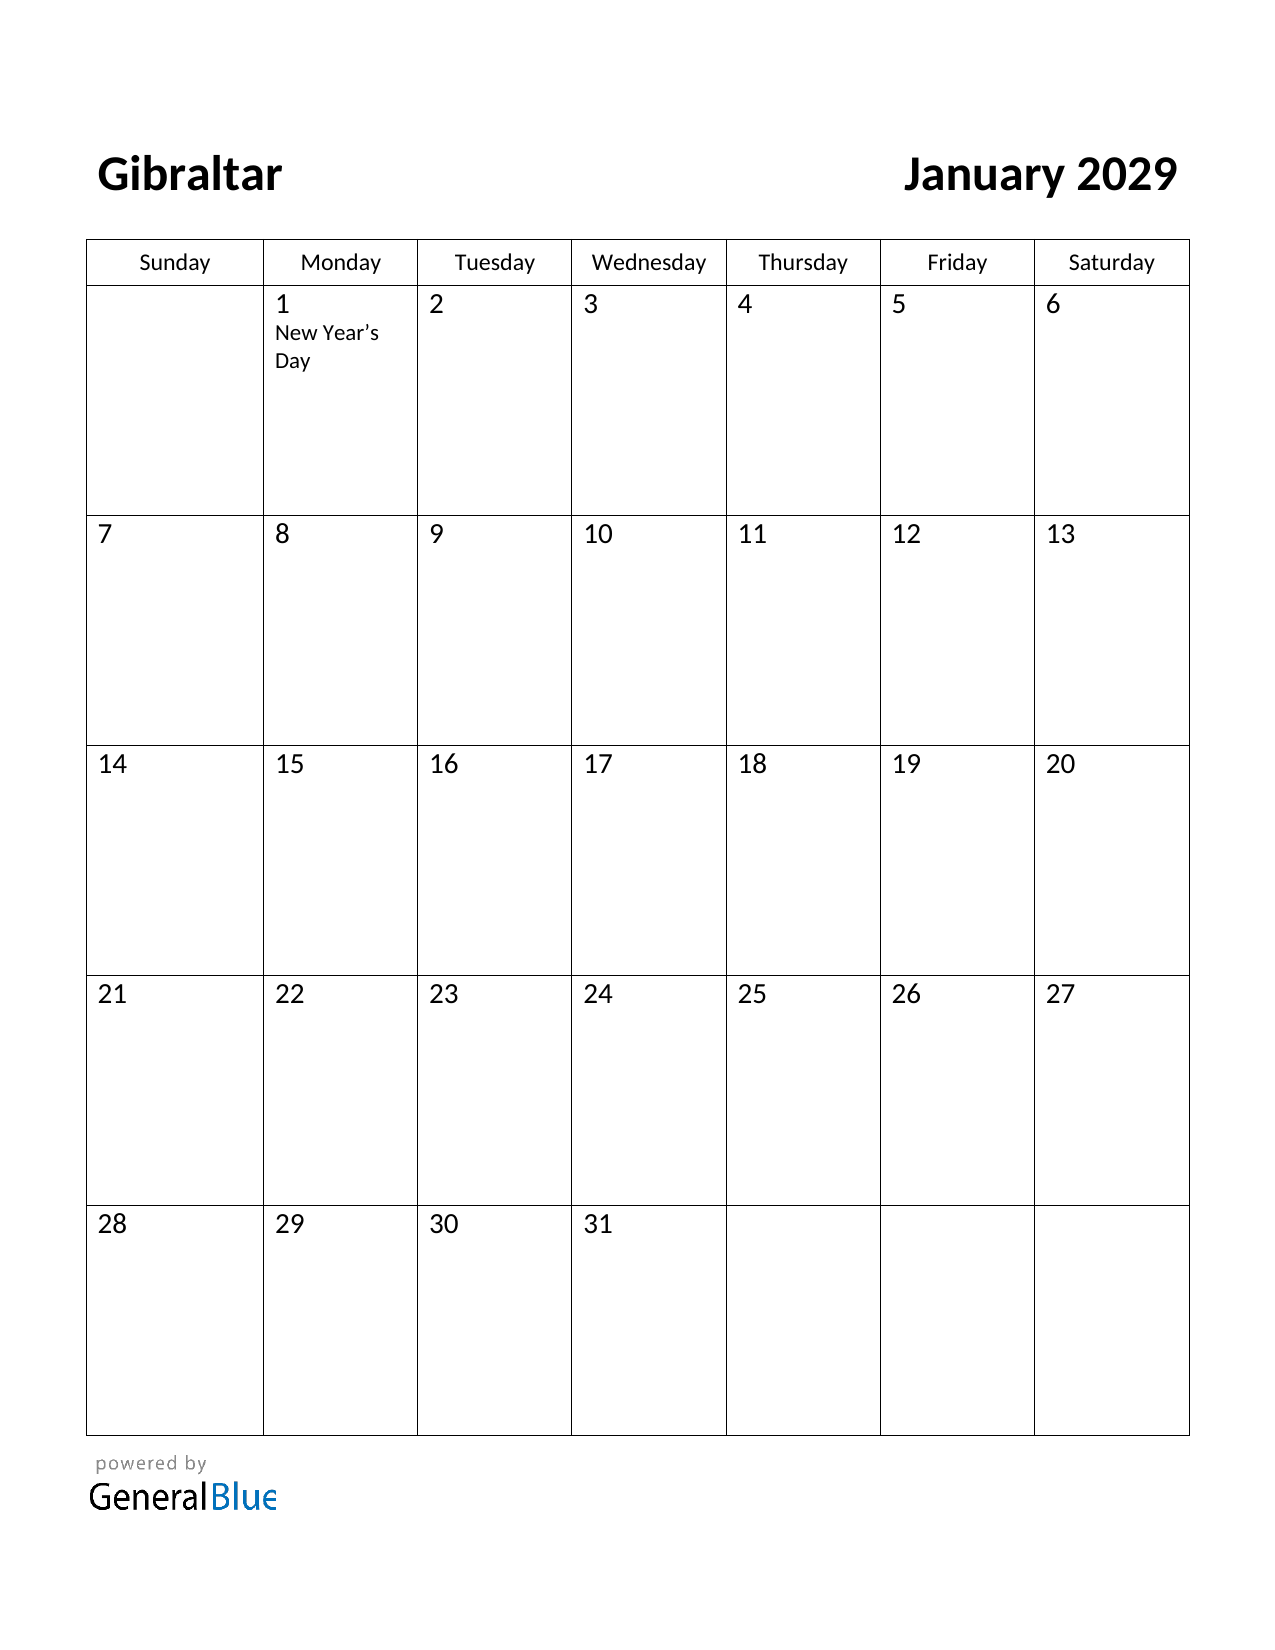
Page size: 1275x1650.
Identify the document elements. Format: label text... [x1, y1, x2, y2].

table_cell 1 [264, 286, 417, 318]
table_cell [1035, 318, 1189, 514]
table_cell [264, 548, 417, 744]
table_cell 18 [727, 746, 880, 778]
table_cell 24 [572, 976, 726, 1008]
table_cell [727, 1206, 880, 1238]
table_cell 20 [1035, 746, 1189, 778]
picture [88, 1452, 276, 1515]
table_cell [727, 548, 880, 744]
table_cell [86, 1436, 1189, 1534]
table_cell [1035, 1238, 1189, 1434]
table_cell [1035, 778, 1189, 974]
table_cell 27 [1035, 976, 1189, 1008]
table_cell [727, 318, 880, 514]
table_cell Saturday [1035, 240, 1189, 284]
table_cell 14 [87, 746, 263, 778]
table_cell [418, 778, 571, 974]
table_cell [881, 1206, 1034, 1238]
table_cell Thursday [727, 240, 880, 284]
table_cell 21 [87, 976, 263, 1008]
table_cell 11 [727, 516, 880, 548]
table_cell 13 [1035, 516, 1189, 548]
table_cell 15 [264, 746, 417, 778]
table_cell 7 [87, 516, 263, 548]
table_cell [418, 318, 571, 514]
table_cell 4 [727, 286, 880, 318]
table_cell 23 [418, 976, 571, 1008]
table_cell [1035, 1008, 1189, 1204]
table_cell [572, 318, 726, 514]
table_cell [727, 1238, 880, 1434]
table_cell 12 [881, 516, 1034, 548]
table_header January 2029 [572, 105, 1189, 239]
table_cell 31 [572, 1206, 726, 1238]
table_cell 3 [572, 286, 726, 318]
table_cell 17 [572, 746, 726, 778]
table_cell 5 [881, 286, 1034, 318]
table_cell [87, 1008, 263, 1204]
table_cell 2 [418, 286, 571, 318]
table_cell [87, 286, 263, 318]
table_cell [572, 548, 726, 744]
table_cell [881, 548, 1034, 744]
table_cell Wednesday [572, 240, 726, 284]
table_cell [87, 318, 263, 514]
table_cell [87, 548, 263, 744]
table_cell [572, 1008, 726, 1204]
table_cell [572, 778, 726, 974]
table_cell 9 [418, 516, 571, 548]
table_cell 30 [418, 1206, 571, 1238]
table_cell [727, 1008, 880, 1204]
table_cell 10 [572, 516, 726, 548]
table_cell [1035, 548, 1189, 744]
table_cell [264, 1238, 417, 1434]
table_cell [881, 1238, 1034, 1434]
table_cell Friday [881, 240, 1034, 284]
table_cell [881, 318, 1034, 514]
table_cell Tuesday [418, 240, 571, 284]
table_cell [418, 1238, 571, 1434]
table_cell 19 [881, 746, 1034, 778]
table_cell 28 [87, 1206, 263, 1238]
table_cell [881, 778, 1034, 974]
table_cell New Year’s Day [264, 318, 417, 514]
table_cell [881, 1008, 1034, 1204]
table_cell [727, 778, 880, 974]
table_cell [87, 778, 263, 974]
table_cell [418, 548, 571, 744]
table_cell 6 [1035, 286, 1189, 318]
table_cell 26 [881, 976, 1034, 1008]
table_cell 22 [264, 976, 417, 1008]
table_cell Monday [264, 240, 417, 284]
table_cell [572, 1238, 726, 1434]
table_cell [1035, 1206, 1189, 1238]
table_cell Sunday [87, 240, 263, 284]
table_cell [264, 1008, 417, 1204]
table_header Gibraltar [86, 105, 572, 239]
table_cell 29 [264, 1206, 417, 1238]
table_cell 8 [264, 516, 417, 548]
table_cell 16 [418, 746, 571, 778]
table_cell [264, 778, 417, 974]
table_cell [418, 1008, 571, 1204]
table_cell [87, 1238, 263, 1434]
table_cell 25 [727, 976, 880, 1008]
